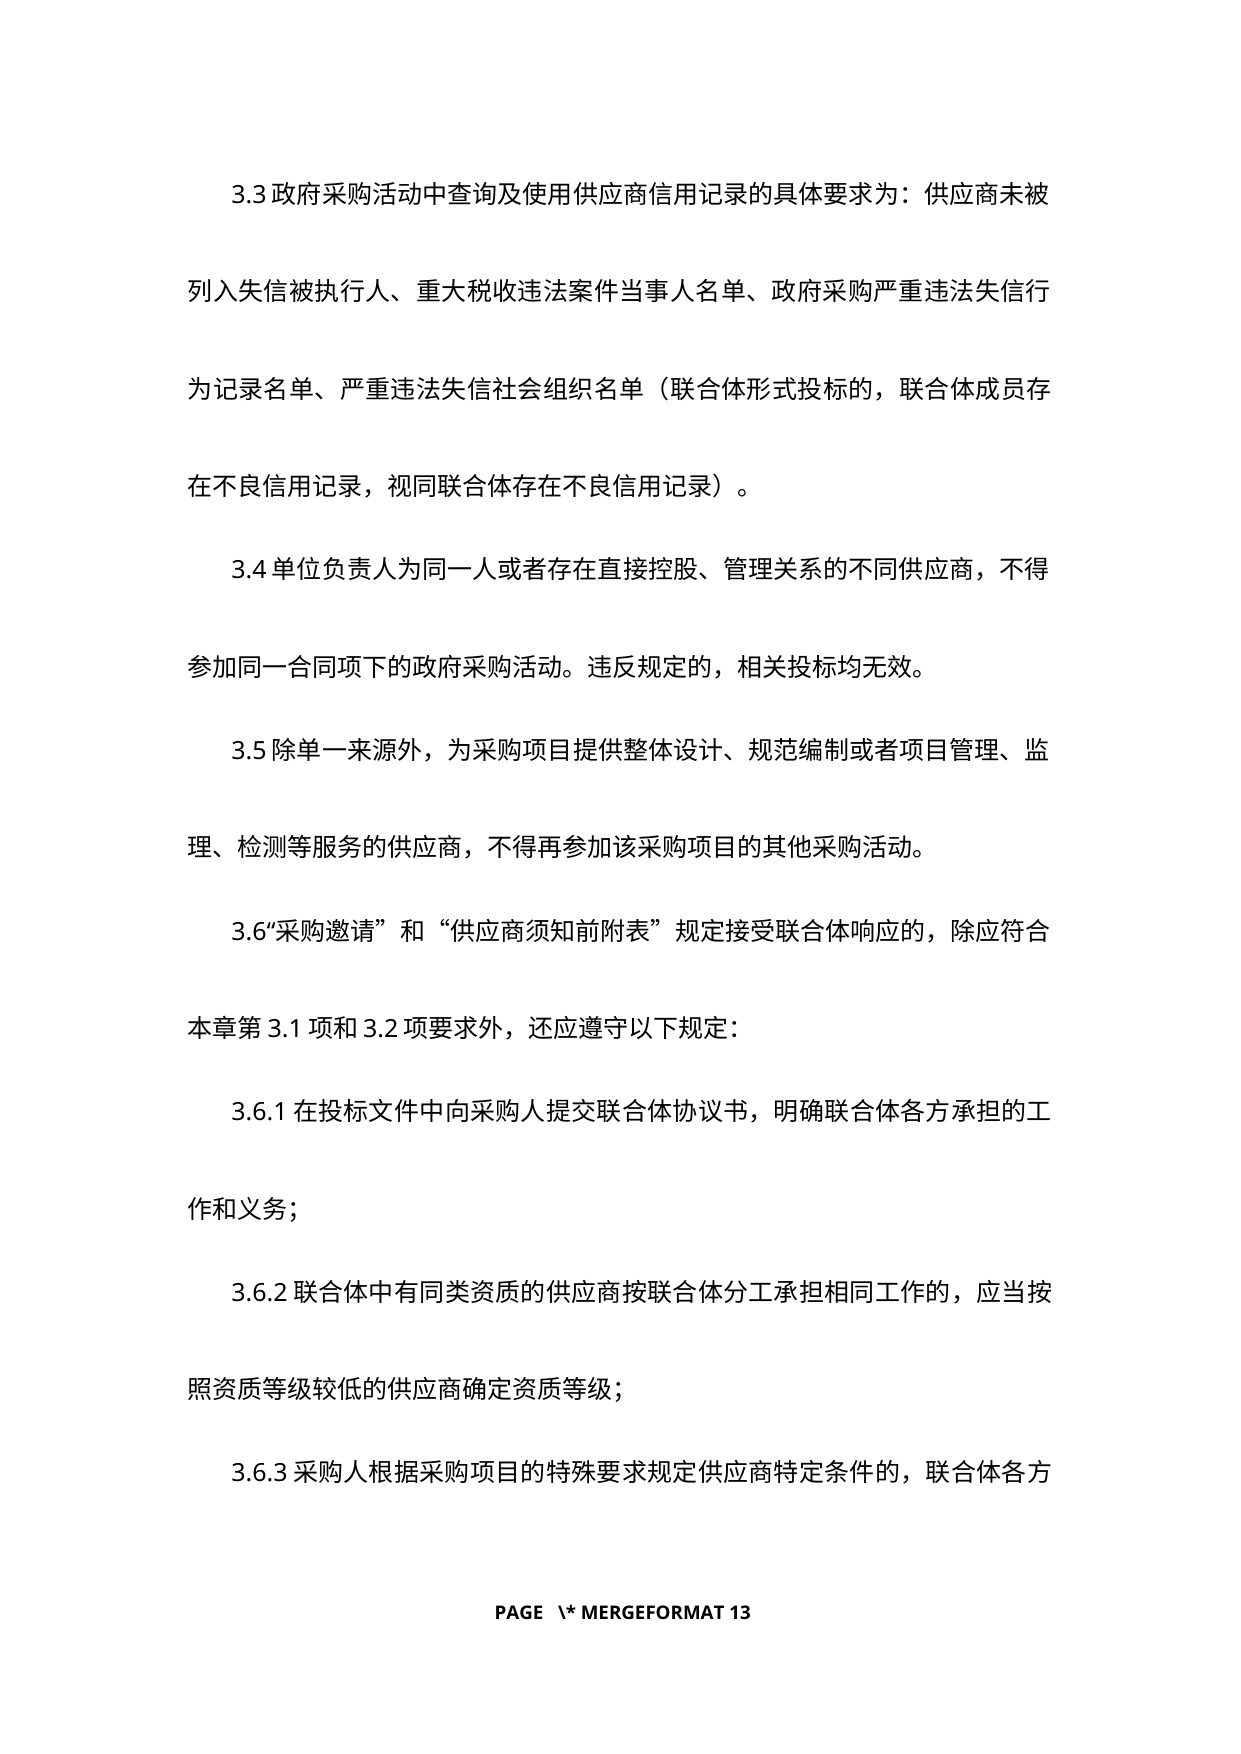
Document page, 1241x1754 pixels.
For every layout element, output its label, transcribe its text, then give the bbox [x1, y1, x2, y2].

text 3.5除单一来源外，为采购项目提供整体设计、规范编制或者项目管理、监理、检测等服务的供应商，不得再参加该采购项目的其他采购活动。 [187, 716, 1053, 878]
text 3.4单位负责人为同一人或者存在直接控股、管理关系的不同供应商，不得参加同一合同项下的政府采购活动。违反规定的，相关投标均无效。 [187, 535, 1053, 698]
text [187, 1438, 1053, 1503]
text 3.6“采购邀请”和“供应商须知前附表”规定接受联合体响应的，除应符合本章第3.1项和3.2项要求外，还应遵守以下规定： [187, 897, 1053, 1059]
text 3.3政府采购活动中查询及使用供应商信用记录的具体要求为：供应商未被列入失信被执行人、重大税收违法案件当事人名单、政府采购严重违法失信行为记录名单、严重违法失信社会组织名单（联合体形式投标的，联合体成员存在不良信用记录，视同联合体存在不良信用记录）。 [187, 160, 1053, 517]
text 3.6.2联合体中有同类资质的供应商按联合体分工承担相同工作的，应当按照资质等级较低的供应商确定资质等级； [187, 1258, 1053, 1420]
text 3.6.1在投标文件中向采购人提交联合体协议书，明确联合体各方承担的工作和义务； [187, 1077, 1053, 1240]
